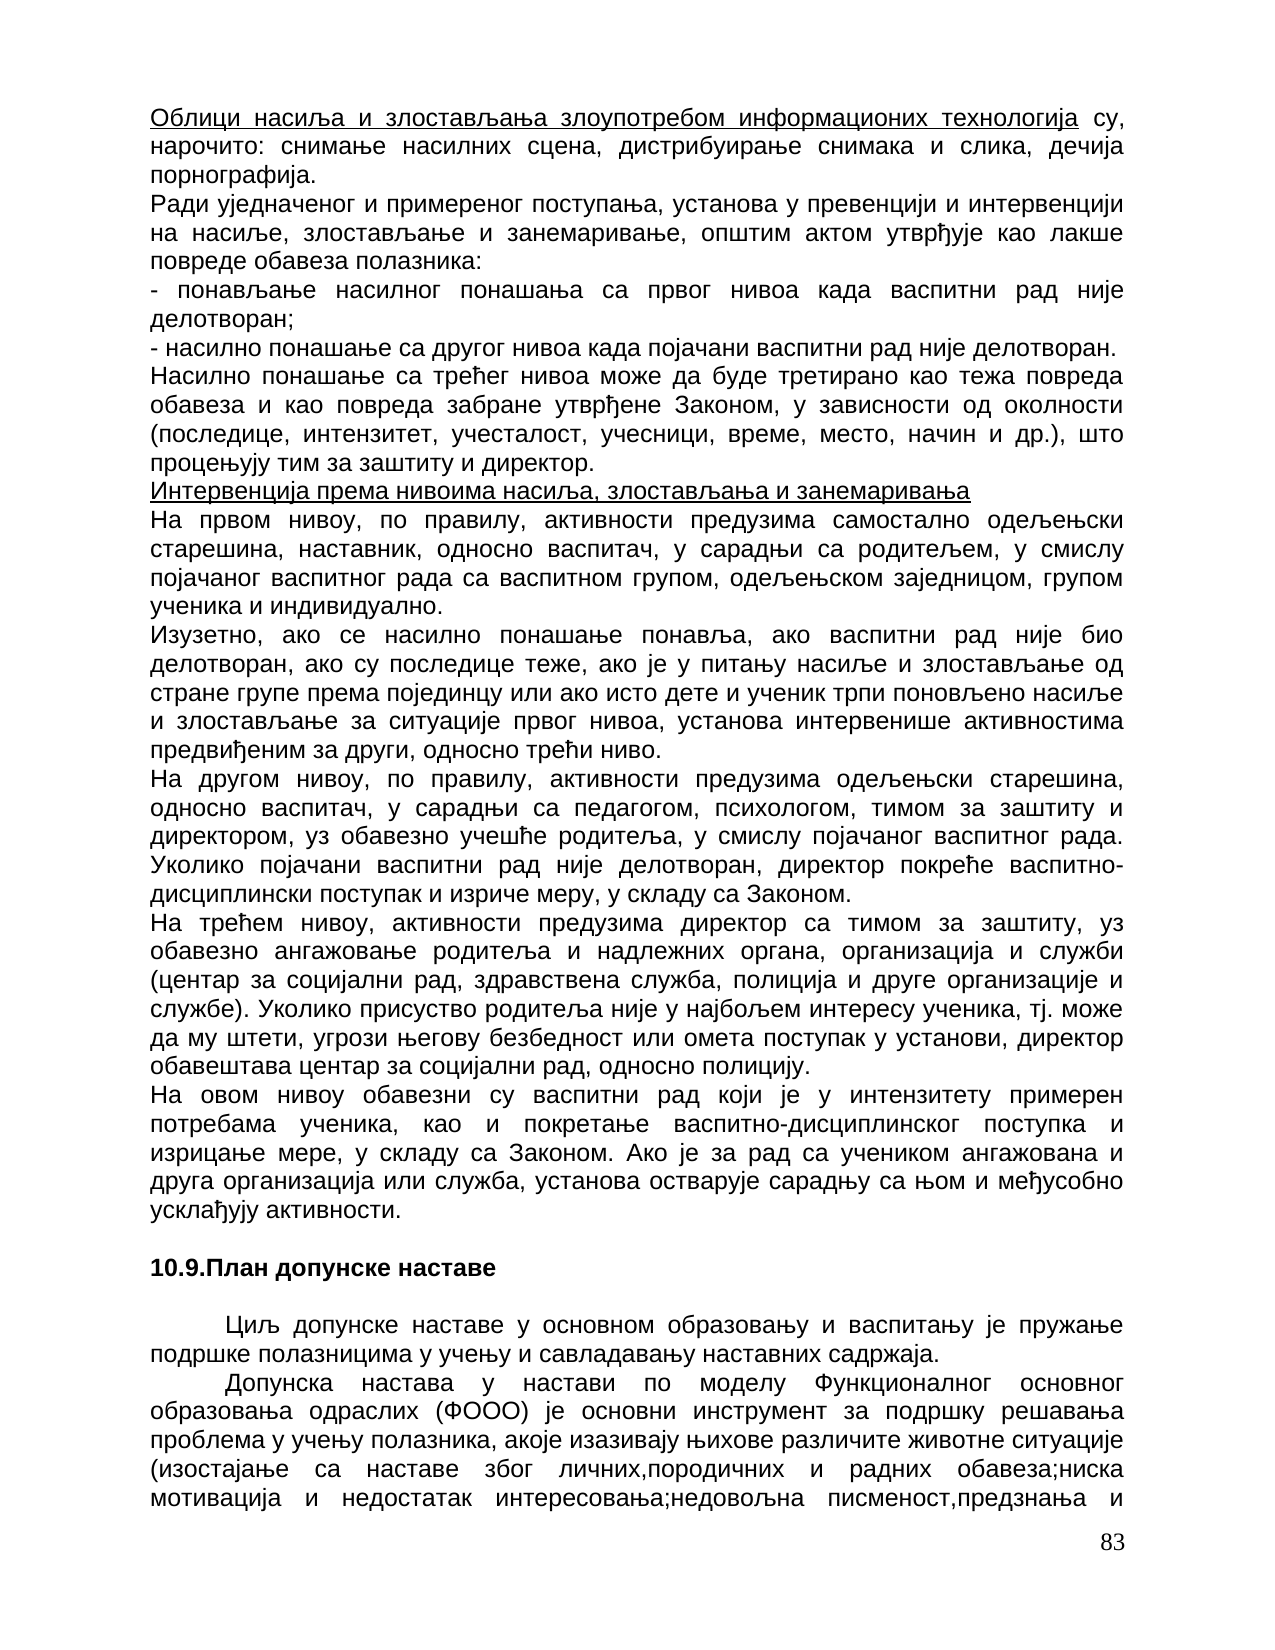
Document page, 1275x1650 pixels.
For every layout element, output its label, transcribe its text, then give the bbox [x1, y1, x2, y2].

text На првом нивоу, по правилу, активности предузима самостално одељењски старешина, наставник, односно васпитач, у сарадњи са родитељем, у смислу појачаног васпитног рада са васпитном групом, одељењском заједницом, групом ученика и индивидуално. [150, 505, 1125, 620]
text На овом нивоу обавезни су васпитни рад који је у интензитету примерен потребама ученика, као и покретање васпитно-дисциплинског поступка и изрицање мере, у складу са Законом. Ако је за рад са учеником ангажована и друга организација или служба, установа остварује сарадњу са њом и међусобно усклађују активности. [150, 1080, 1125, 1224]
text - насилно понашање са другог нивоа када појачани васпитни рад није делотворан. [150, 332, 1125, 361]
text Ради уједначеног и примереног поступања, установа у превенцији и интервенцији на насиље, злостављање и занемаривање, општим актом утврђује као лакше повреде обавеза полазника: [150, 189, 1125, 275]
text Интервенција према нивоима насиља, злостављања и занемаривања [150, 476, 1125, 505]
text 10.9.План допунске наставе [150, 1252, 1125, 1281]
text Облици насиља и злостављања злоупотребом информационих технологија су, нарочито: снимање насилних сцена, дистрибуирање снимака и слика, дечија порнографија. [150, 102, 1125, 189]
text - понављање насилног понашања са првог нивоа када васпитни рад није делотворан; [150, 275, 1125, 332]
text Изузетно, ако се насилно понашање понавља, ако васпитни рад није био делотворан, ако су последице теже, ако је у питању насиље и злостављање од стране групе према појединцу или ако исто дете и ученик трпи поновљено насиље и злостављање за ситуације првог нивоа, установа интервенише активностима предвиђеним за други, односно трећи ниво. [150, 620, 1125, 764]
text На другом нивоу, по правилу, активности предузима одељењски старешина, односно васпитач, у сарадњи са педагогом, психологом, тимом за заштиту и директором, уз обавезно учешће родитеља, у смислу појачаног васпитног рада. Уколико појачани васпитни рад није делотворан, директор покреће васпитно-дисциплински поступак и изриче меру, у складу са Законом. [150, 764, 1125, 907]
text Циљ допунске наставе у основном образовању и васпитању је пружање подршке полазницима у учењу и савладавању наставних садржаја. [150, 1310, 1125, 1367]
text Насилно понашање са трећег нивоа може да буде третирано као тежа повреда обавеза и као повреда забране утврђене Законом, у зависности од околности (последице, интензитет, учесталост, учесници, време, место, начин и др.), што процењују тим за заштиту и директор. [150, 361, 1125, 476]
text На трећем нивоу, активности предузима директор са тимом за заштиту, уз обавезно ангажовање родитеља и надлежних органа, организација и служби (центар за социјални рад, здравствена служба, полиција и друге организације и службе). Уколико присуство родитеља није у најбољем интересу ученика, тј. може да му штети, угрози његову безбедност или омета поступак у установи, директор обавештава центар за социјални рад, односно полицију. [150, 907, 1125, 1080]
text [150, 1367, 1125, 1511]
